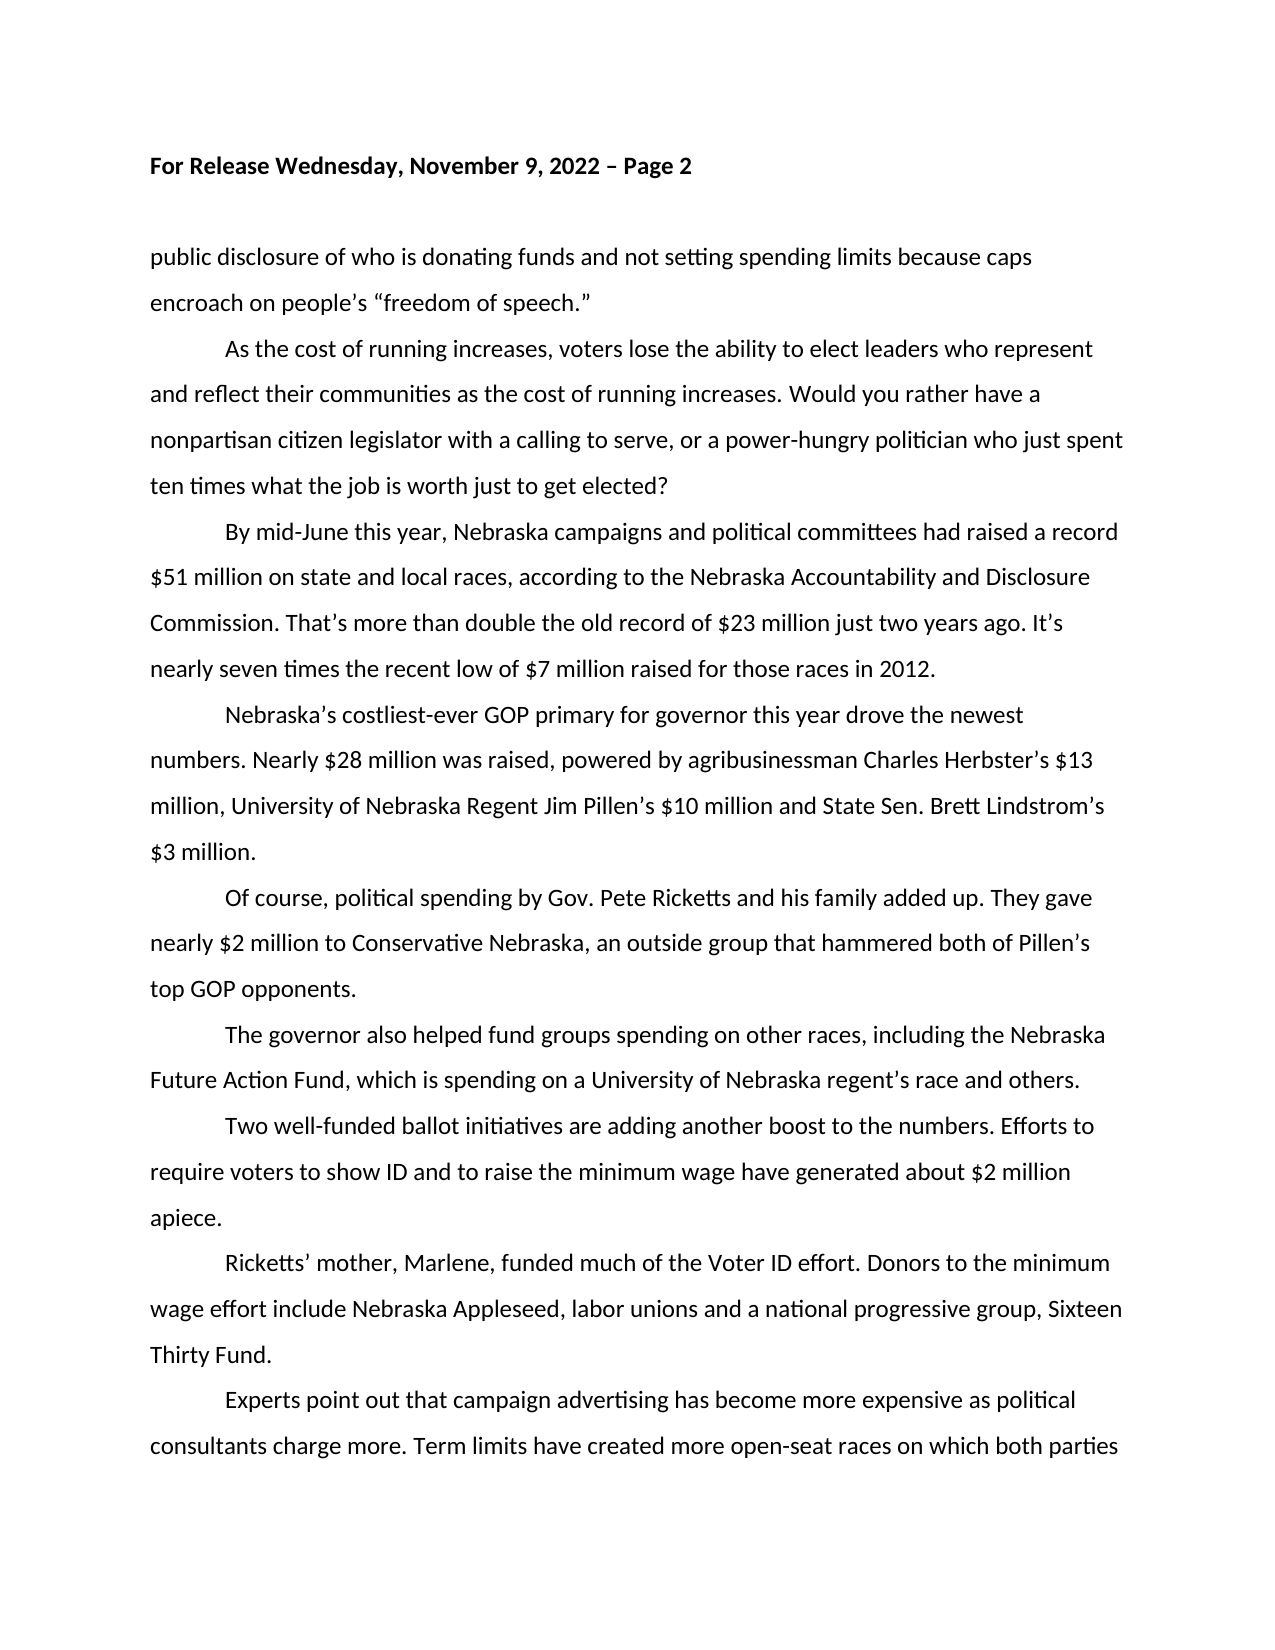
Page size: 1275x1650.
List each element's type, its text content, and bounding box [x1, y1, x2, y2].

text Of course, political spending by Gov. Pete Ricketts and his family added up. They gave nearly $2 million to Conservative Nebraska, an outside group that hammered both of Pillen’s top GOP opponents. [150, 882, 1125, 1004]
text Experts point out that campaign advertising has become more expensive as political consultants charge more. Term limits have created more open-seat races on which both parties [150, 1385, 1125, 1461]
text Nebraska’s costliest-ever GOP primary for governor this year drove the newest numbers. Nearly $28 million was raised, powered by agribusinessman Charles Herbster’s $13 million, University of Nebraska Regent Jim Pillen’s $10 million and State Sen. Brett Lindstrom’s $3 million. [150, 699, 1125, 866]
text Ricketts’ mother, Marlene, funded much of the Voter ID effort. Donors to the minimum wage effort include Nebraska Appleseed, labor unions and a national progressive group, Sixteen Thirty Fund. [150, 1247, 1125, 1369]
text The governor also helped fund groups spending on other races, including the Nebraska Future Action Fund, which is spending on a University of Nebraska regent’s race and others. [150, 1019, 1125, 1095]
text As the cost of running increases, voters lose the ability to elect leaders who represent and reflect their communities as the cost of running increases. Would you rather have a nonpartisan citizen legislator with a calling to serve, or a power-hungry politician who just spent ten times what the job is worth just to get elected? [150, 333, 1125, 501]
text For Release Wednesday, November 9, 2022 – Page 2 [75, 150, 1125, 181]
text public disclosure of who is donating funds and not setting spending limits because caps encroach on people’s “freedom of speech.” [150, 241, 1125, 318]
text By mid-June this year, Nebraska campaigns and political committees had raised a record $51 million on state and local races, according to the Nebraska Accountability and Disclosure Commission. That’s more than double the old record of $23 million just two years ago. It’s nearly seven times the recent low of $7 million raised for those races in 2012. [150, 516, 1125, 683]
text Two well-funded ballot initiatives are adding another boost to the numbers. Efforts to require voters to show ID and to raise the minimum wage have generated about $2 million apiece. [150, 1110, 1125, 1232]
